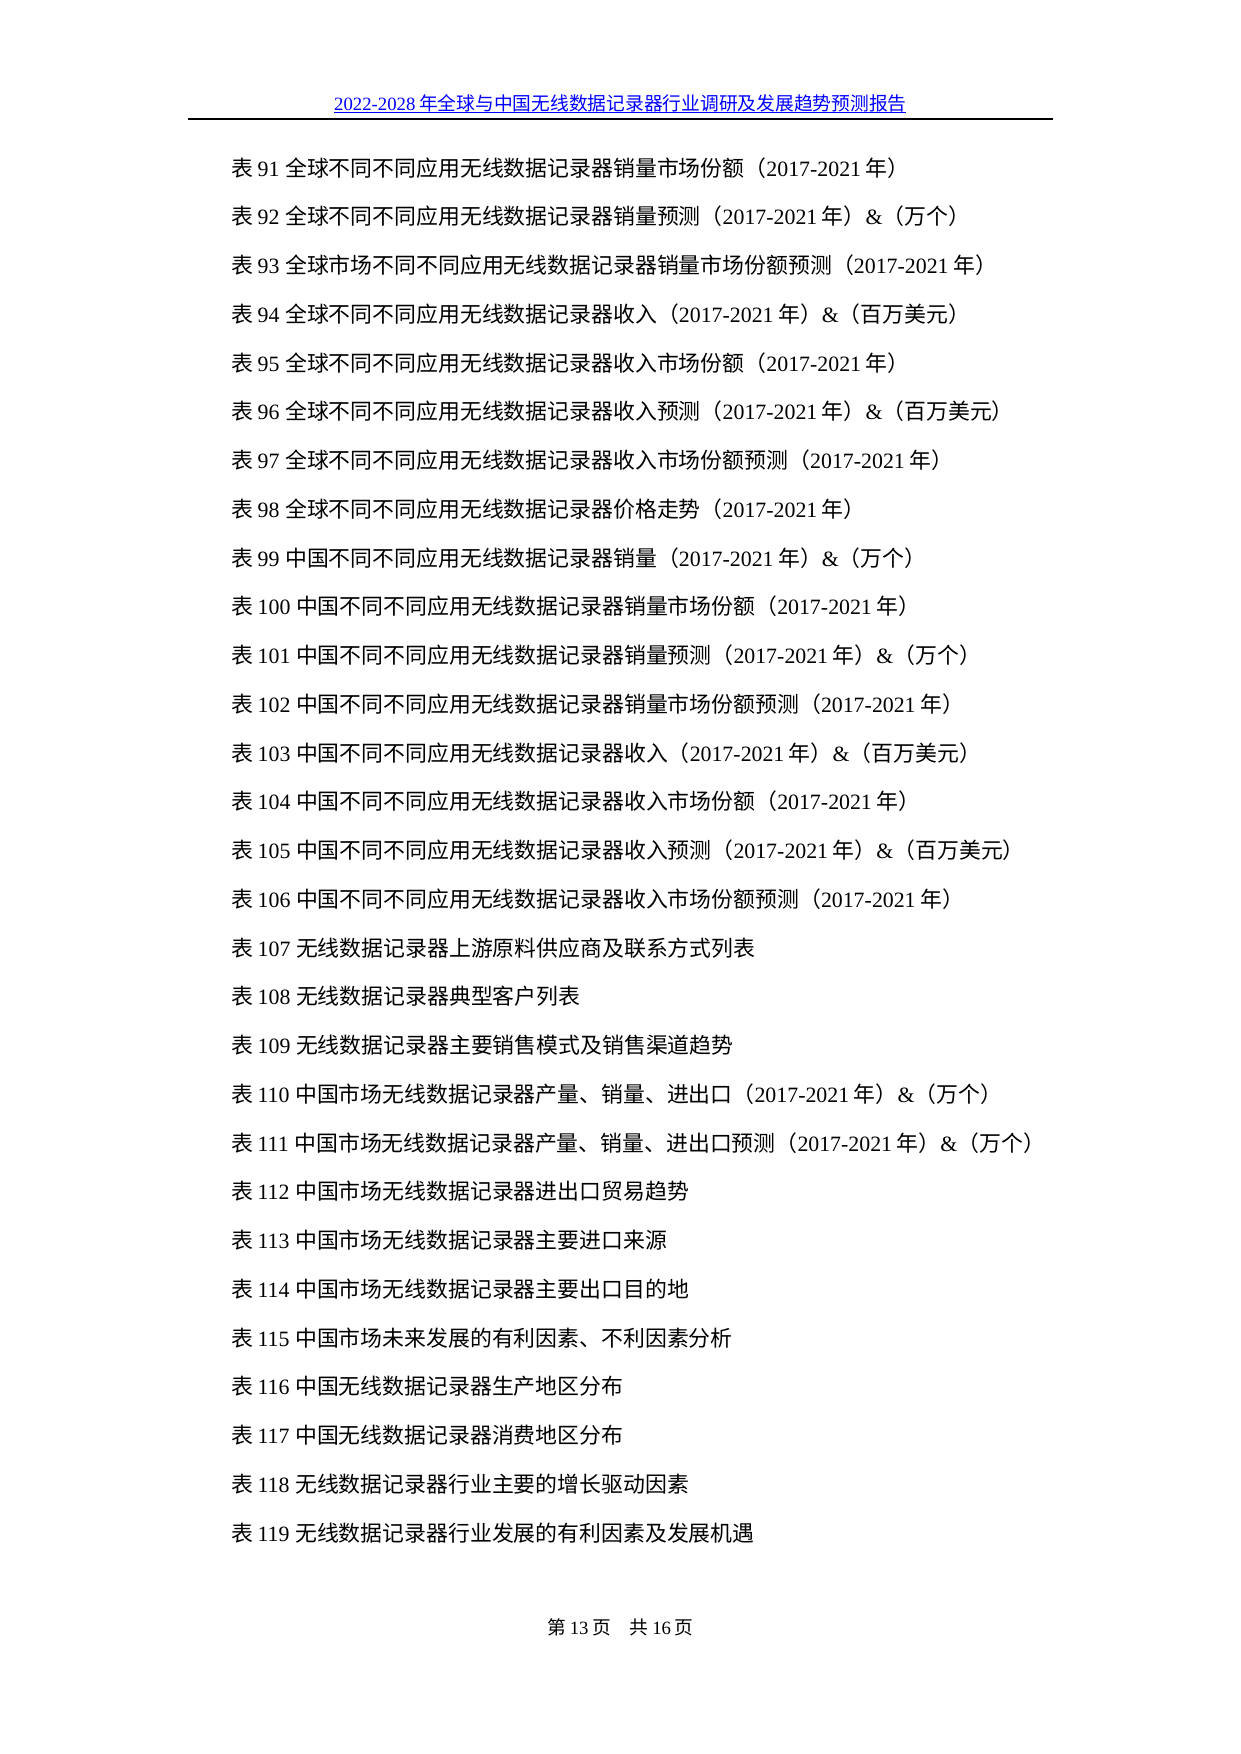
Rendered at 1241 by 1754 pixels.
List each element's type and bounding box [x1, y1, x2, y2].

text [187, 150, 1053, 1548]
